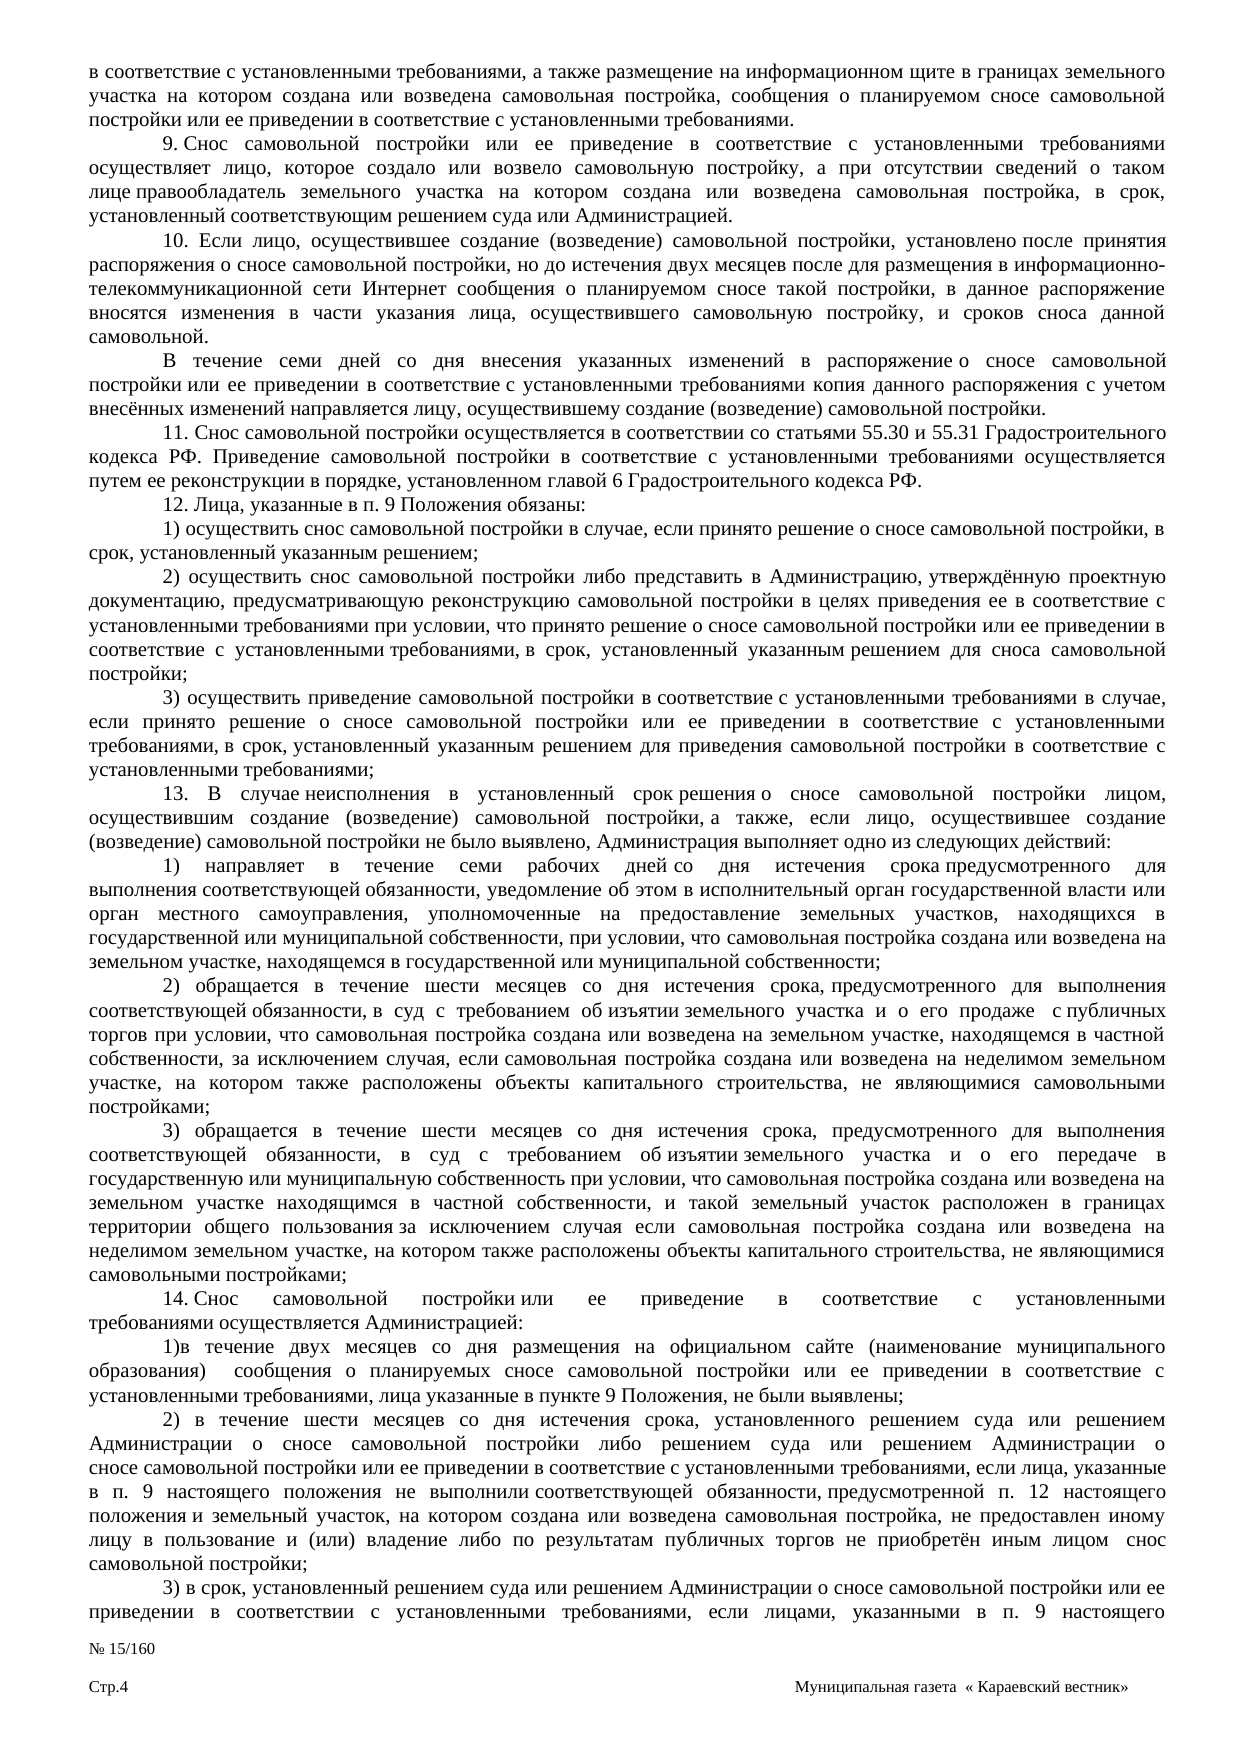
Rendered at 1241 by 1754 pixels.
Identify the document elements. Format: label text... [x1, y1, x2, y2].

text 11. Снос самовольной постройки осуществляется в соответствии со статьями 55.30 и 55.31 Градостроительного кодекса РФ. Приведение самовольной постройки в соответствие с установленными требованиями осуществляется путем ее реконструкции в порядке, установленном главой 6 Градостроительного кодекса РФ. [89, 420, 1166, 492]
text 14. Снос самовольной постройки или ее приведение в соответствие с установленными требованиями осуществляется Администрацией: [89, 1286, 1166, 1334]
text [89, 1575, 1166, 1623]
text 13. В случае неисполнения в установленный срок решения о сносе самовольной постройки лицом, осуществившим создание (возведение) самовольной постройки, а также, если лицо, осуществившее создание (возведение) самовольной постройки не было выявлено, Администрация выполняет одно из следующих действий: [89, 781, 1166, 853]
text В течение семи дней со дня внесения указанных изменений в распоряжение о сносе самовольной постройки или ее приведении в соответствие с установленными требованиями копия данного распоряжения с учетом внесённых изменений направляется лицу, осуществившему создание (возведение) самовольной постройки. [89, 348, 1166, 420]
text 2) в течение шести месяцев со дня истечения срока, установленного решением суда или решением Администрации о сносе самовольной постройки либо решением суда или решением Администрации о сносе самовольной постройки или ее приведении в соответствие с установленными требованиями, если лица, указанные в п. 9 настоящего положения не выполнили соответствующей обязанности, предусмотренной п. 12 настоящего положения и земельный участок, на котором создана или возведена самовольная постройка, не предоставлен иному лицу в пользование и (или) владение либо по результатам публичных торгов не приобретён иным лицом снос самовольной постройки; [89, 1407, 1166, 1575]
text 2) осуществить снос самовольной постройки либо представить в Администрацию, утверждённую проектную документацию, предусматривающую реконструкцию самовольной постройки в целях приведения ее в соответствие с установленными требованиями при условии, что принято решение о сносе самовольной постройки или ее приведении в соответствие с установленными требованиями, в срок, установленный указанным решением для сноса самовольной постройки; [89, 564, 1166, 685]
text 1) направляет в течение семи рабочих дней со дня истечения срока предусмотренного для выполнения соответствующей обязанности, уведомление об этом в исполнительный орган государственной власти или орган местного самоуправления, уполномоченные на предоставление земельных участков, находящихся в государственной или муниципальной собственности, при условии, что самовольная постройка создана или возведена на земельном участке, находящемся в государственной или муниципальной собственности; [89, 853, 1166, 973]
text 3) осуществить приведение самовольной постройки в соответствие с установленными требованиями в случае, если принято решение о сносе самовольной постройки или ее приведении в соответствие с установленными требованиями, в срок, установленный указанным решением для приведения самовольной постройки в соответствие с установленными требованиями; [89, 685, 1166, 781]
text 1)в течение двух месяцев со дня размещения на официальном сайте (наименование муниципального образования) сообщения о планируемых сносе самовольной постройки или ее приведении в соответствие с установленными требованиями, лица указанные в пункте 9 Положения, не были выявлены; [89, 1334, 1166, 1407]
text 9. Снос самовольной постройки или ее приведение в соответствие с установленными требованиями осуществляет лицо, которое создало или возвело самовольную постройку, а при отсутствии сведений о таком лице правообладатель земельного участка на котором создана или возведена самовольная постройка, в срок, установленный соответствующим решением суда или Администрацией. [89, 131, 1166, 227]
text 3) обращается в течение шести месяцев со дня истечения срока, предусмотренного для выполнения соответствующей обязанности, в суд с требованием об изъятии земельного участка и о его передаче в государственную или муниципальную собственность при условии, что самовольная постройка создана или возведена на земельном участке находящимся в частной собственности, и такой земельный участок расположен в границах территории общего пользования за исключением случая если самовольная постройка создана или возведена на неделимом земельном участке, на котором также расположены объекты капитального строительства, не являющимися самовольными постройками; [89, 1118, 1166, 1286]
text 12. Лица, указанные в п. 9 Положения обязаны: [89, 492, 1166, 516]
text 2) обращается в течение шести месяцев со дня истечения срока, предусмотренного для выполнения соответствующей обязанности, в суд с требованием об изъятии земельного участка и о его продаже с публичных торгов при условии, что самовольная постройка создана или возведена на земельном участке, находящемся в частной собственности, за исключением случая, если самовольная постройка создана или возведена на неделимом земельном участке, на котором также расположены объекты капитального строительства, не являющимися самовольными постройками; [89, 973, 1166, 1118]
text 10. Если лицо, осуществившее создание (возведение) самовольной постройки, установлено после принятия распоряжения о сносе самовольной постройки, но до истечения двух месяцев после для размещения в информационно-телекоммуникационной сети Интернет сообщения о планируемом сносе такой постройки, в данное распоряжение вносятся изменения в части указания лица, осуществившего самовольную постройку, и сроков сноса данной самовольной. [89, 227, 1166, 348]
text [89, 59, 1166, 131]
text 1) осуществить снос самовольной постройки в случае, если принято решение о сносе самовольной постройки, в срок, установленный указанным решением; [89, 516, 1166, 564]
